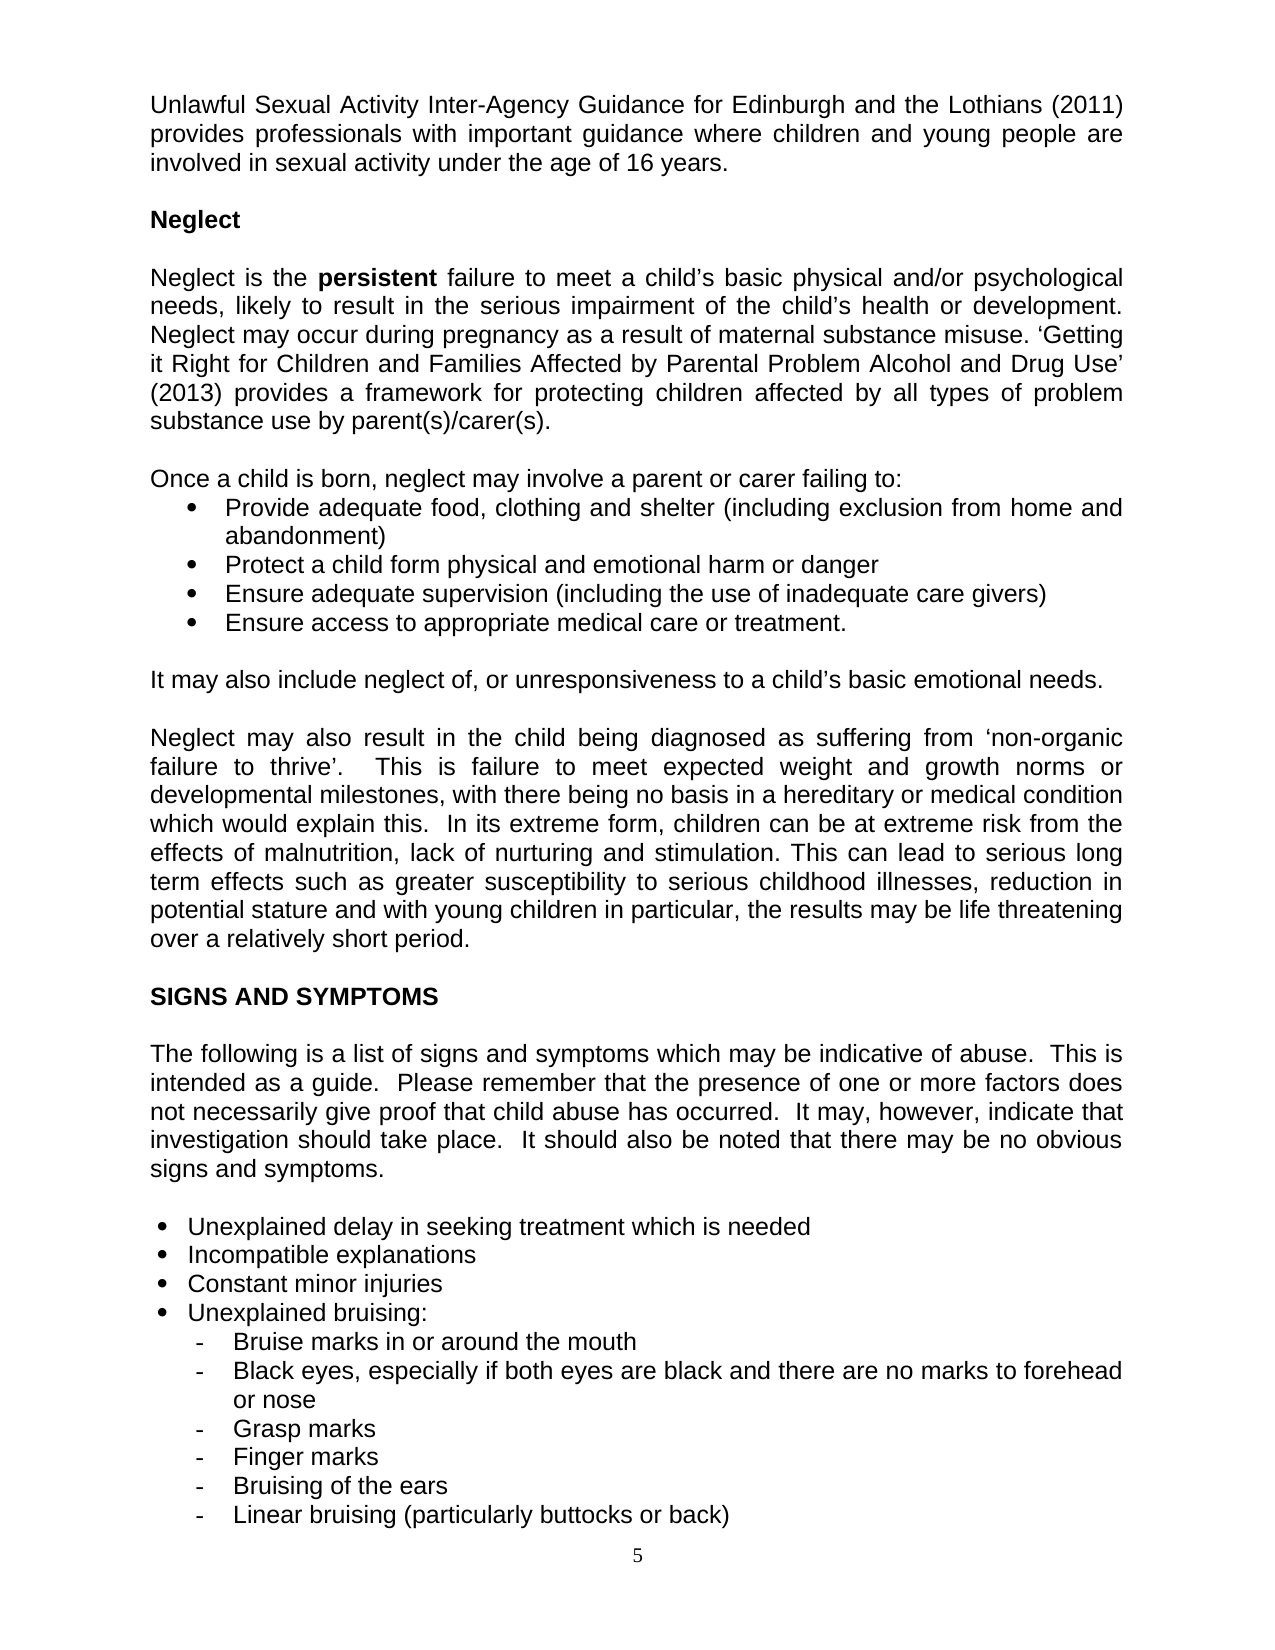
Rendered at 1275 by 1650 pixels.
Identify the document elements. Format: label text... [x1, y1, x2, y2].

text Once a child is born, neglect may involve a parent or carer failing to: [150, 464, 1125, 492]
list Bruise marks in or around the mouth [195, 1327, 1125, 1356]
list Protect a child form physical and emotional harm or danger [187, 550, 1125, 579]
list Ensure access to appropriate medical care or treatment. [187, 608, 1125, 637]
list Bruising of the ears [195, 1471, 1125, 1500]
list Provide adequate food, clothing and shelter (including exclusion from home and abandonment) [187, 492, 1125, 550]
list Incompatible explanations [158, 1241, 1125, 1269]
text Unlawful Sexual Activity Inter-Agency Guidance for Edinburgh and the Lothians (2011) provides professionals with important guidance where children and young people are involved in sexual activity under the age of 16 years. [150, 90, 1125, 176]
list Black eyes, especially if both eyes are black and there are no marks to forehead or nose [195, 1356, 1125, 1413]
list Constant minor injuries [158, 1269, 1125, 1298]
list Ensure adequate supervision (including the use of inadequate care givers) [187, 579, 1125, 608]
list Unexplained delay in seeking treatment which is needed [158, 1212, 1125, 1241]
text SIGNS AND SYMPTOMS [150, 982, 1125, 1010]
list Unexplained bruising: [158, 1298, 1125, 1327]
text Neglect [150, 205, 1125, 234]
list Finger marks [195, 1442, 1125, 1471]
text The following is a list of signs and symptoms which may be indicative of abuse. This is intended as a guide. Please remember that the presence of one or more factors does not necessarily give proof that child abuse has occurred. It may, however, indicate that investigation should take place. It should also be noted that there may be no obvious signs and symptoms. [150, 1039, 1125, 1183]
text Neglect may also result in the child being diagnosed as suffering from ‘non-organic failure to thrive’. This is failure to meet expected weight and growth norms or developmental milestones, with there being no basis in a hereditary or medical condition which would explain this. In its extreme form, children can be at extreme risk from the effects of malnutrition, lack of nurturing and stimulation. This can lead to serious long term effects such as greater susceptibility to serious childhood illnesses, reduction in potential stature and with young children in particular, the results may be life threatening over a relatively short period. [150, 723, 1125, 953]
text Neglect is the persistent failure to meet a child’s basic physical and/or psychological needs, likely to result in the serious impairment of the child’s health or development. Neglect may occur during pregnancy as a result of maternal substance misuse. ‘Getting it Right for Children and Families Affected by Parental Problem Alcohol and Drug Use’ (2013) provides a framework for protecting children affected by all types of problem substance use by parent(s)/carer(s). [150, 262, 1125, 435]
list Linear bruising (particularly buttocks or back) [195, 1500, 1125, 1529]
text It may also include neglect of, or unresponsiveness to a child’s basic emotional needs. [150, 665, 1125, 694]
list Grasp marks [195, 1413, 1125, 1442]
